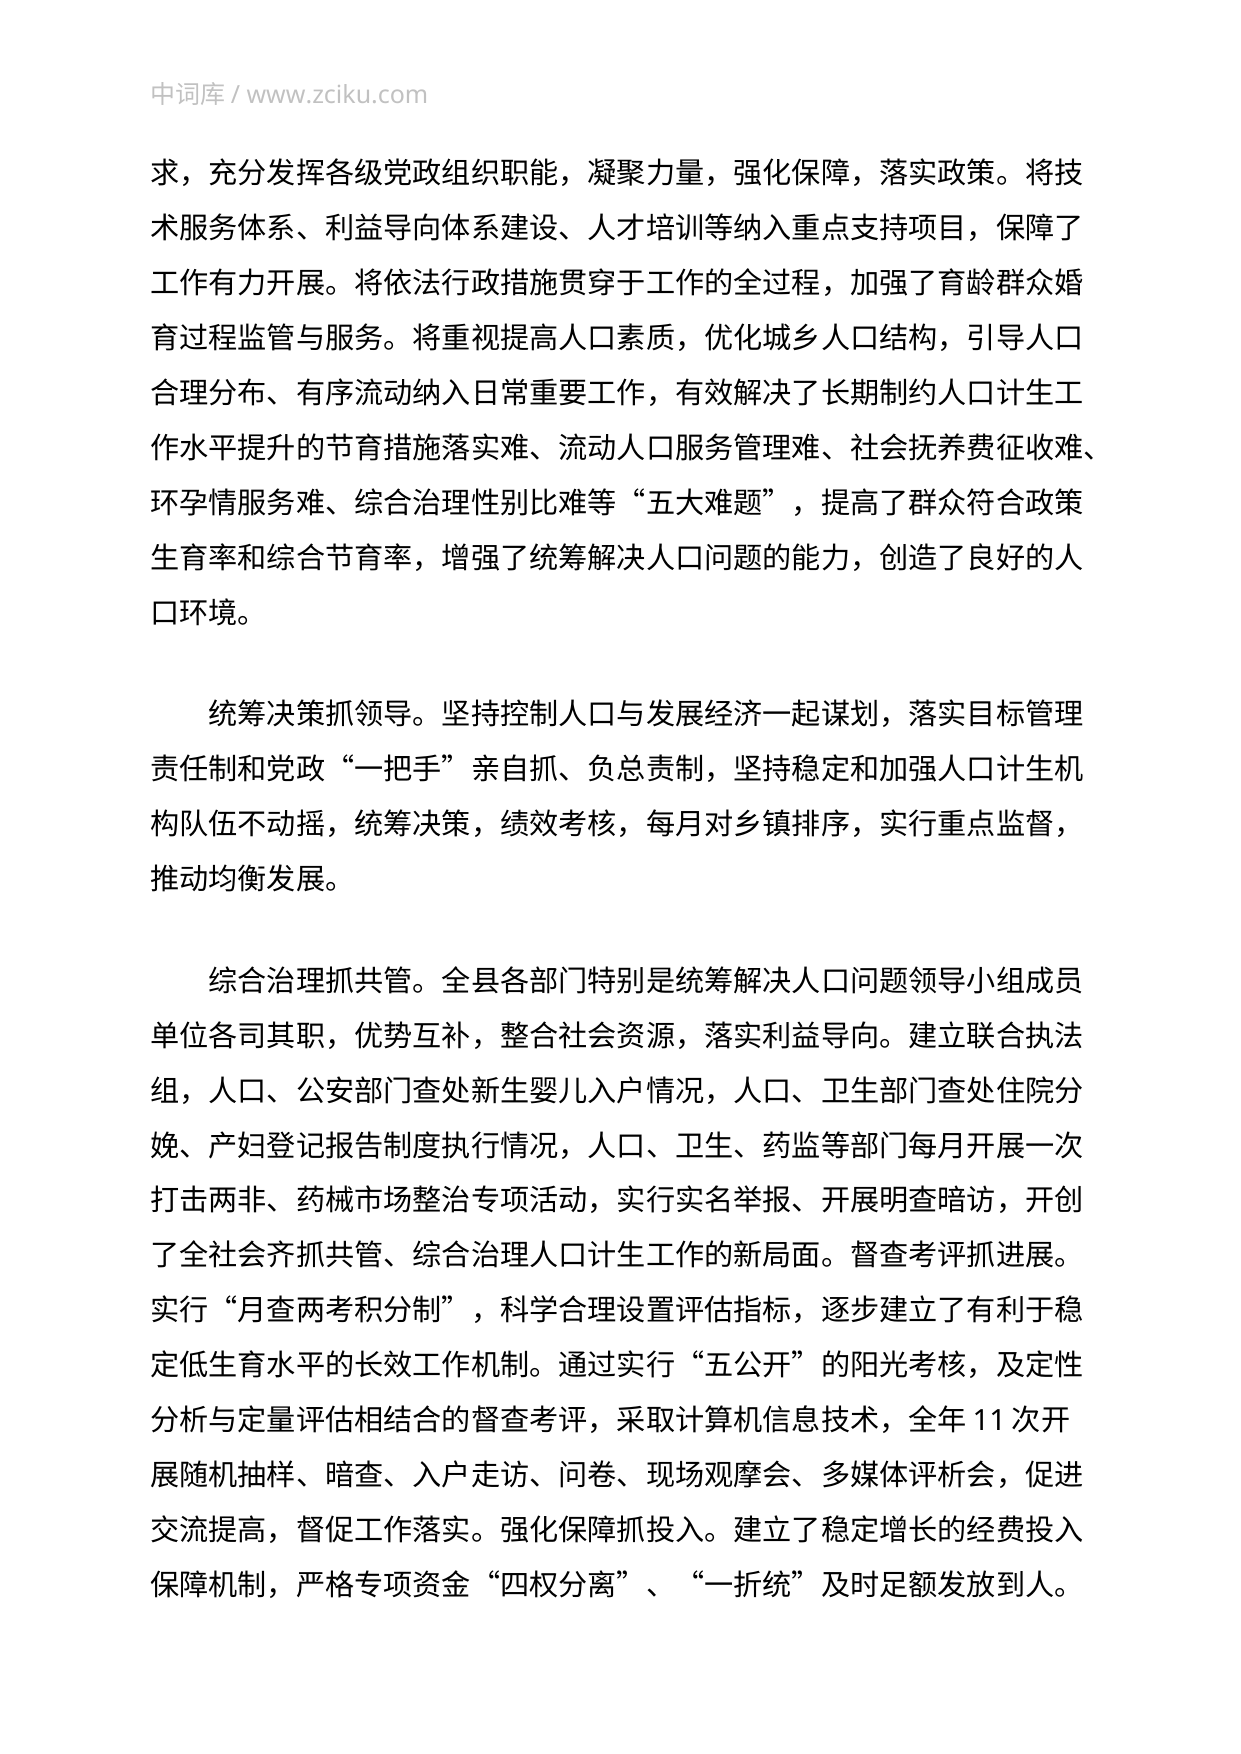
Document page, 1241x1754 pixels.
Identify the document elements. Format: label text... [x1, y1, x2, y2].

text 统筹决策抓领导。坚持控制人口与发展经济一起谋划，落实目标管理责任制和党政“一把手”亲自抓、负总责制，坚持稳定和加强人口计生机构队伍不动摇，统筹决策，绩效考核，每月对乡镇排序，实行重点监督，推动均衡发展。 [150, 691, 1090, 898]
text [150, 957, 1090, 1604]
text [150, 150, 1090, 631]
